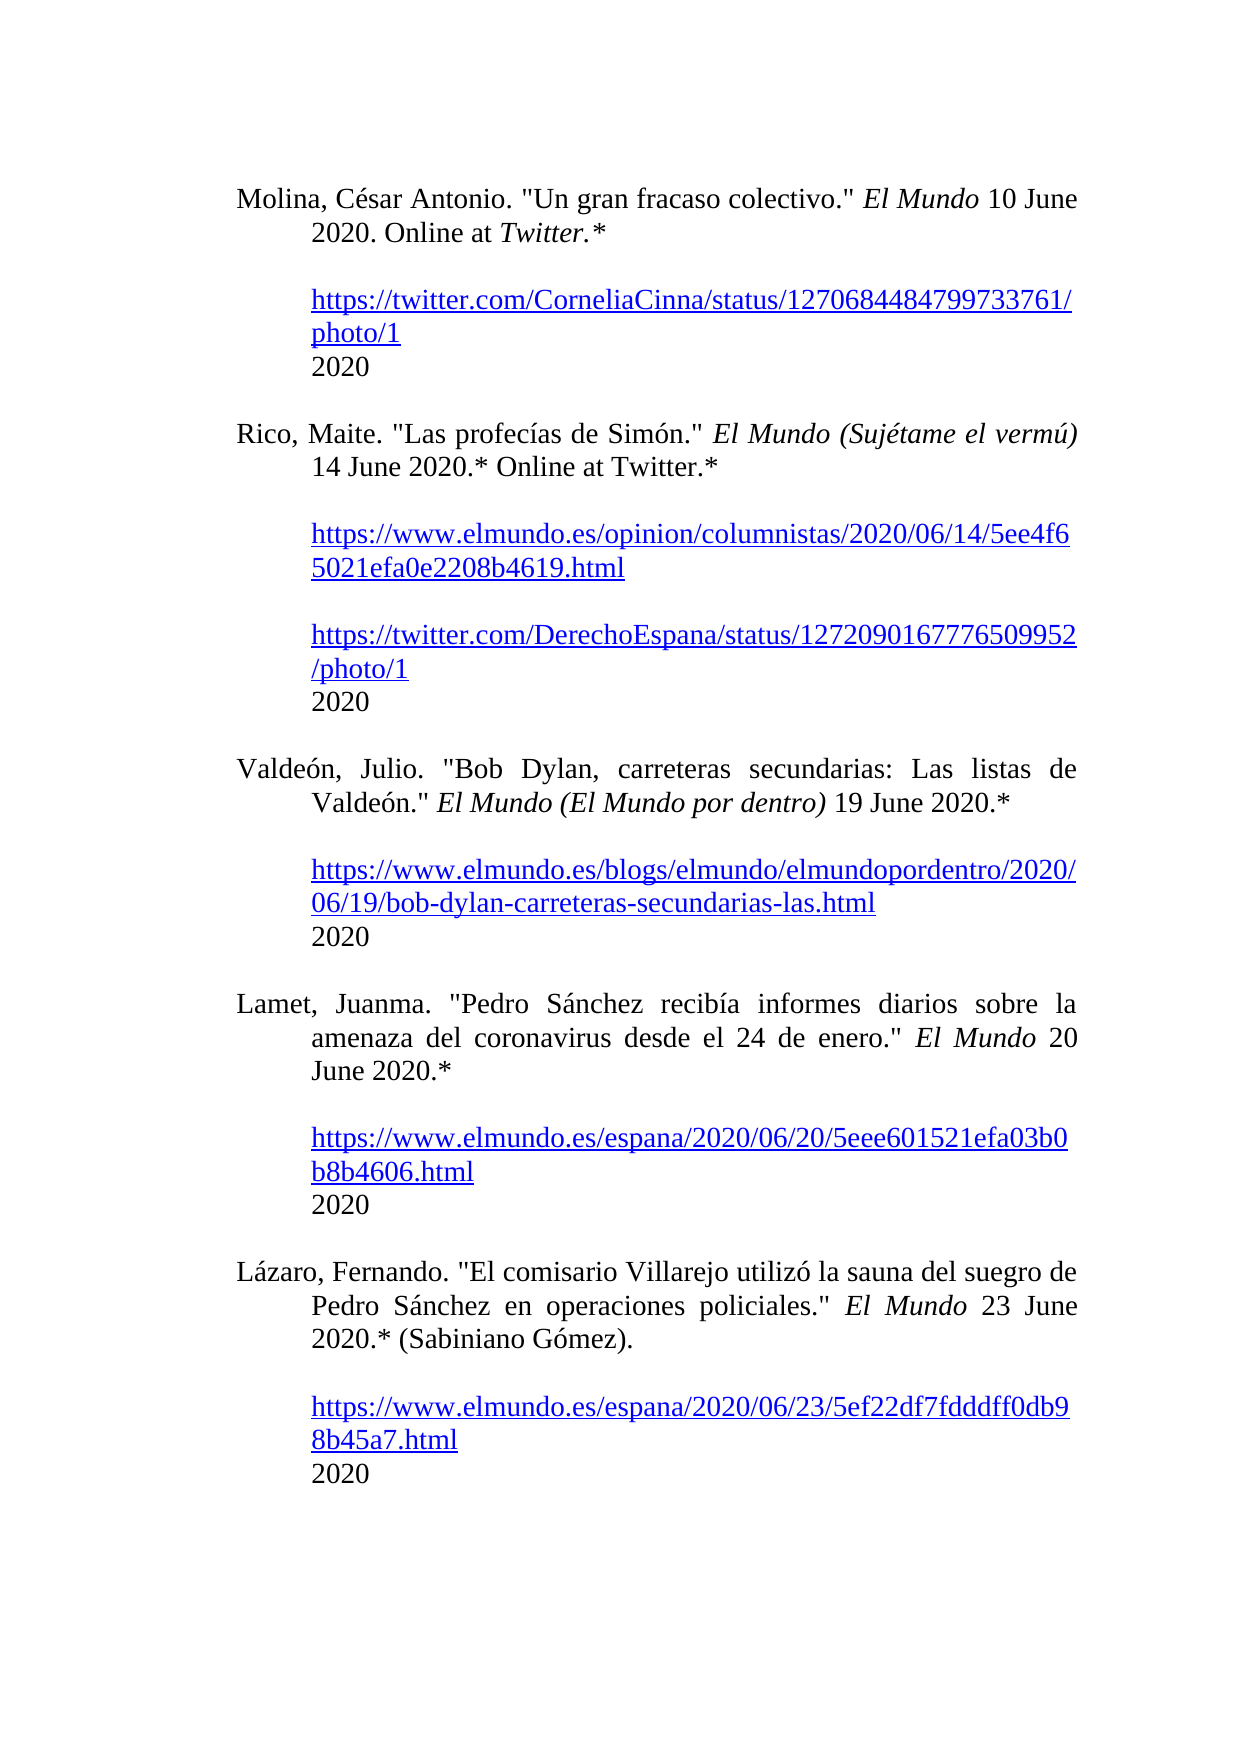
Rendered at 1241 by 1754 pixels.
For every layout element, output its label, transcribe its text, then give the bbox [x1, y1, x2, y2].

text https://www.elmundo.es/espana/2020/06/20/5eee601521efa03b0b8b4606.html [236, 1087, 1078, 1187]
text 2020 [236, 1187, 1078, 1221]
text https://twitter.com/CorneliaCinna/status/1270684484799733761/photo/1 [236, 248, 1078, 349]
text 2020 [236, 684, 1078, 718]
text https://www.elmundo.es/opinion/columnistas/2020/06/14/5ee4f65021efa0e2208b4619.html [236, 483, 1078, 584]
text Lamet, Juanma. "Pedro Sánchez recibía informes diarios sobre la amenaza del coronavirus desde el 24 de enero." El Mundo 20 June 2020.* [236, 986, 1078, 1087]
text https://www.elmundo.es/blogs/elmundo/elmundopordentro/2020/06/19/bob-dylan-carreteras-secundarias-las.html [236, 818, 1078, 919]
text 2020 [236, 1456, 1078, 1489]
text https://twitter.com/DerechoEspana/status/1272090167776509952/photo/1 [236, 584, 1078, 684]
text Valdeón, Julio. "Bob Dylan, carreteras secundarias: Las listas de Valdeón." El Mundo (El Mundo por dentro) 19 June 2020.* [236, 751, 1078, 818]
text https://www.elmundo.es/espana/2020/06/23/5ef22df7fdddff0db98b45a7.html [236, 1355, 1078, 1456]
text 2020 [236, 349, 1078, 382]
text Molina, César Antonio. "Un gran fracaso colectivo." El Mundo 10 June 2020. Online at Twitter.* [236, 181, 1078, 248]
text Lázaro, Fernando. "El comisario Villarejo utilizó la sauna del suegro de Pedro Sánchez en operaciones policiales." El Mundo 23 June 2020.* (Sabiniano Gómez). [236, 1254, 1078, 1355]
text Rico, Maite. "Las profecías de Simón." El Mundo (Sujétame el vermú) 14 June 2020.* Online at Twitter.* [236, 416, 1078, 483]
text 2020 [236, 919, 1078, 953]
